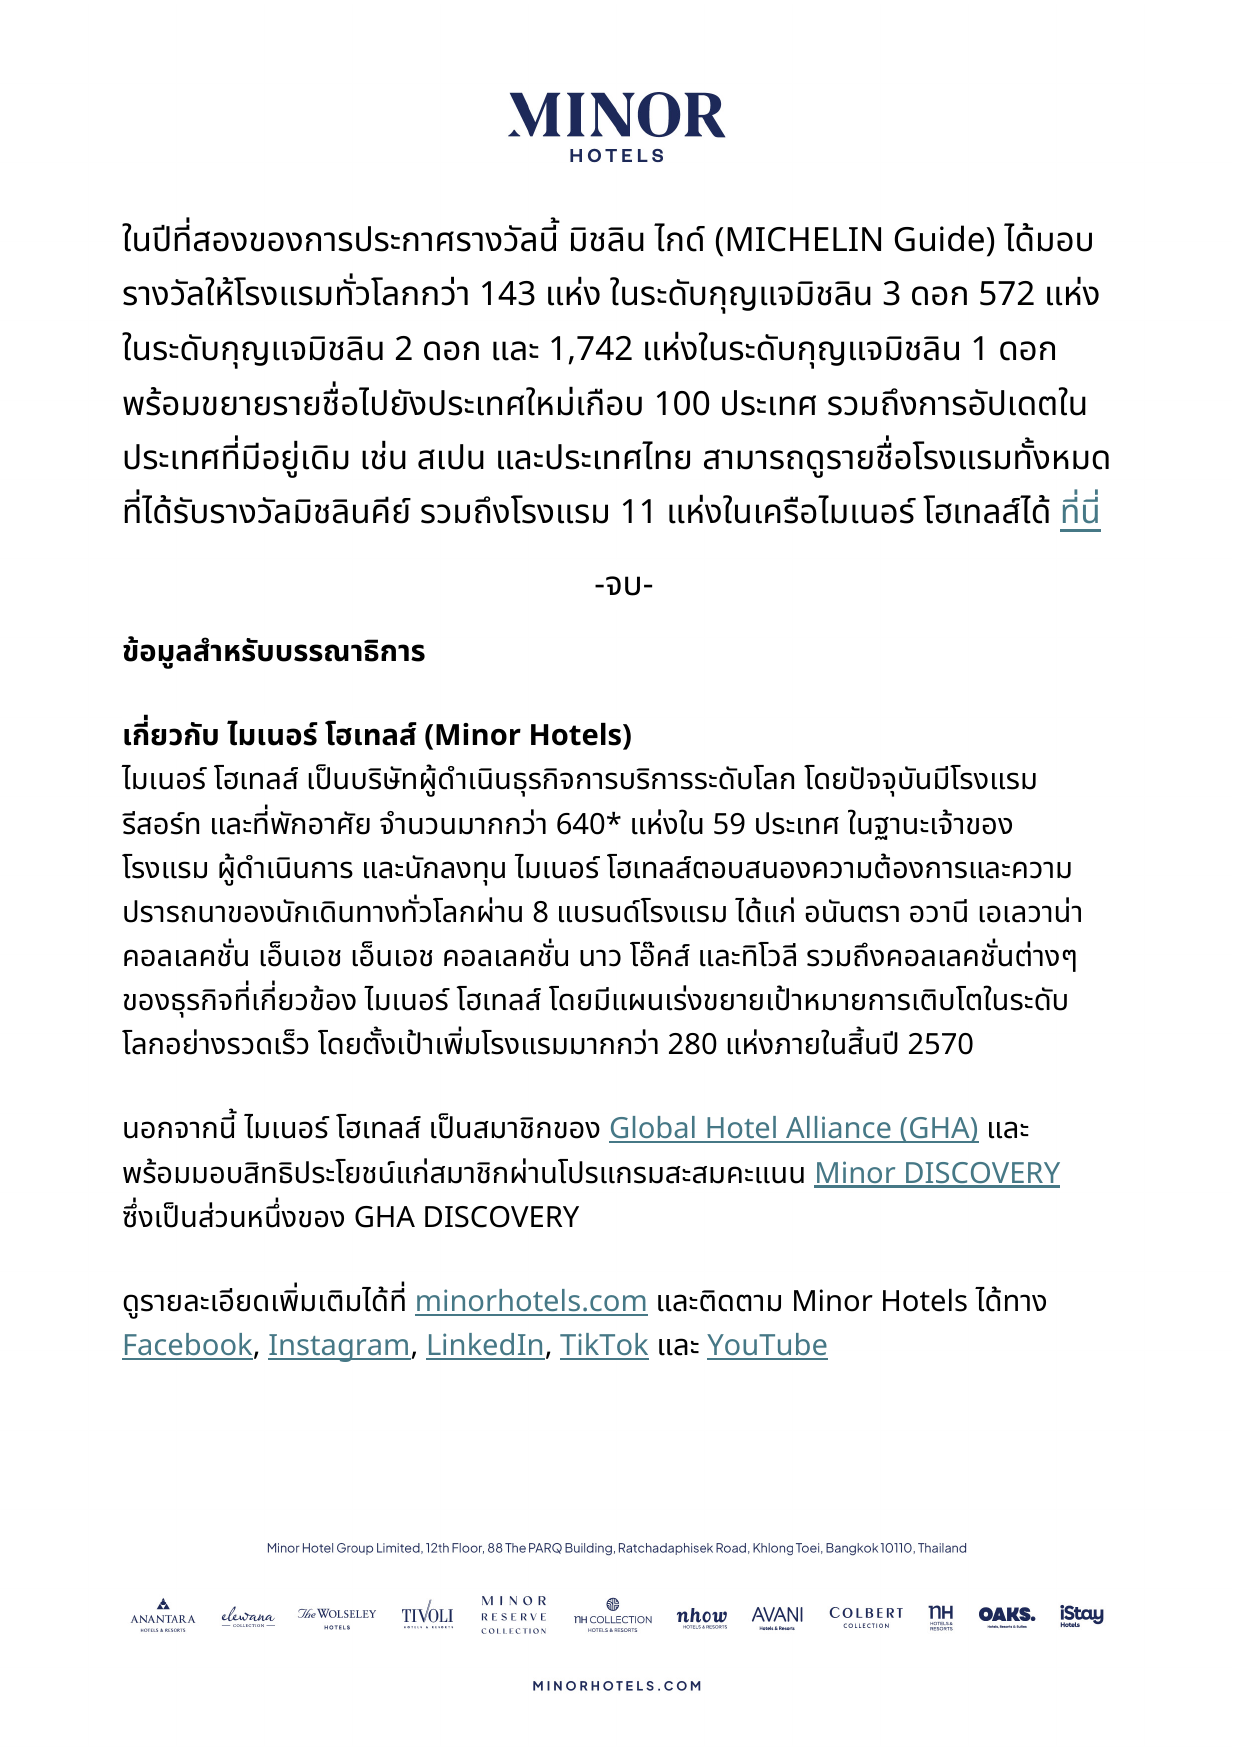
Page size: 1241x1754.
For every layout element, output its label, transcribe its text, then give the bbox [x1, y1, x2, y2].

text -จบ- [122, 559, 1126, 610]
text ดูรายละเอียดเพิ่มเติมได้ที่ minorhotels.com และติดตาม Minor Hotels ได้ทาง Facebook, Instagram, LinkedIn, TikTok และ YouTube [122, 1280, 1090, 1369]
picture [0, 4, 1233, 1747]
text ไมเนอร์ โฮเทลส์ เป็นบริษัทผู้ดำเนินธุรกิจการบริการระดับโลก โดยปัจจุบันมีโรงแรม รีสอร์ท และที่พักอาศัย จำนวนมากกว่า 640* แห่งใน 59 ประเทศ ในฐานะเจ้าของ โรงแรม ผู้ดำเนินการ และนักลงทุน ไมเนอร์ โฮเทลส์ตอบสนองความต้องการและความปรารถนาของนักเดินทางทั่วโลกผ่าน 8 แบรนด์โรงแรม ได้แก่ อนันตรา อวานี เอเลวาน่า คอลเลคชั่น เอ็นเอช เอ็นเอช คอลเลคชั่น นาว โอ๊คส์ และทิโวลี รวมถึงคอลเลคชั่นต่างๆ ของธุรกิจที่เกี่ยวข้อง ไมเนอร์ โฮเทลส์ โดยมีแผนเร่งขยายเป้าหมายการเติบโตในระดับโลกอย่างรวดเร็ว โดยตั้งเป้าเพิ่มโรงแรมมากกว่า 280 แห่งภายในสิ้นปี 2570 [122, 759, 1090, 1068]
text เกี่ยวกับ ไมเนอร์ โฮเทลส์ (Minor Hotels) [122, 714, 1090, 759]
text ในปีที่สองของการประกาศรางวัลนี้ มิชลิน ไกด์ (MICHELIN Guide) ได้มอบรางวัลให้โรงแรมทั่วโลกกว่า 143 แห่ง ในระดับกุญแจมิชลิน 3 ดอก 572 แห่งในระดับกุญแจมิชลิน 2 ดอก และ 1,742 แห่งในระดับกุญแจมิชลิน 1 ดอก พร้อมขยายรายชื่อไปยังประเทศใหม่เกือบ 100 ประเทศ รวมถึงการอัปเดตในประเทศที่มีอยู่เดิม เช่น สเปน และประเทศไทย สามารถดูรายชื่อโรงแรมทั้งหมดที่ได้รับรางวัลมิชลินคีย์ รวมถึงโรงแรม 11 แห่งในเครือไมเนอร์ โฮเทลส์ได้ ที่นี่ [122, 216, 1126, 539]
text นอกจากนี้ ไมเนอร์ โฮเทลส์ เป็นสมาชิกของ Global Hotel Alliance (GHA) และพร้อมมอบสิทธิประโยชน์แก่สมาชิกผ่านโปรแกรมสะสมคะแนน Minor DISCOVERY ซึ่งเป็นส่วนหนึ่งของ GHA DISCOVERY [122, 1108, 1090, 1240]
text ข้อมูลสำหรับบรรณาธิการ [122, 631, 1090, 675]
